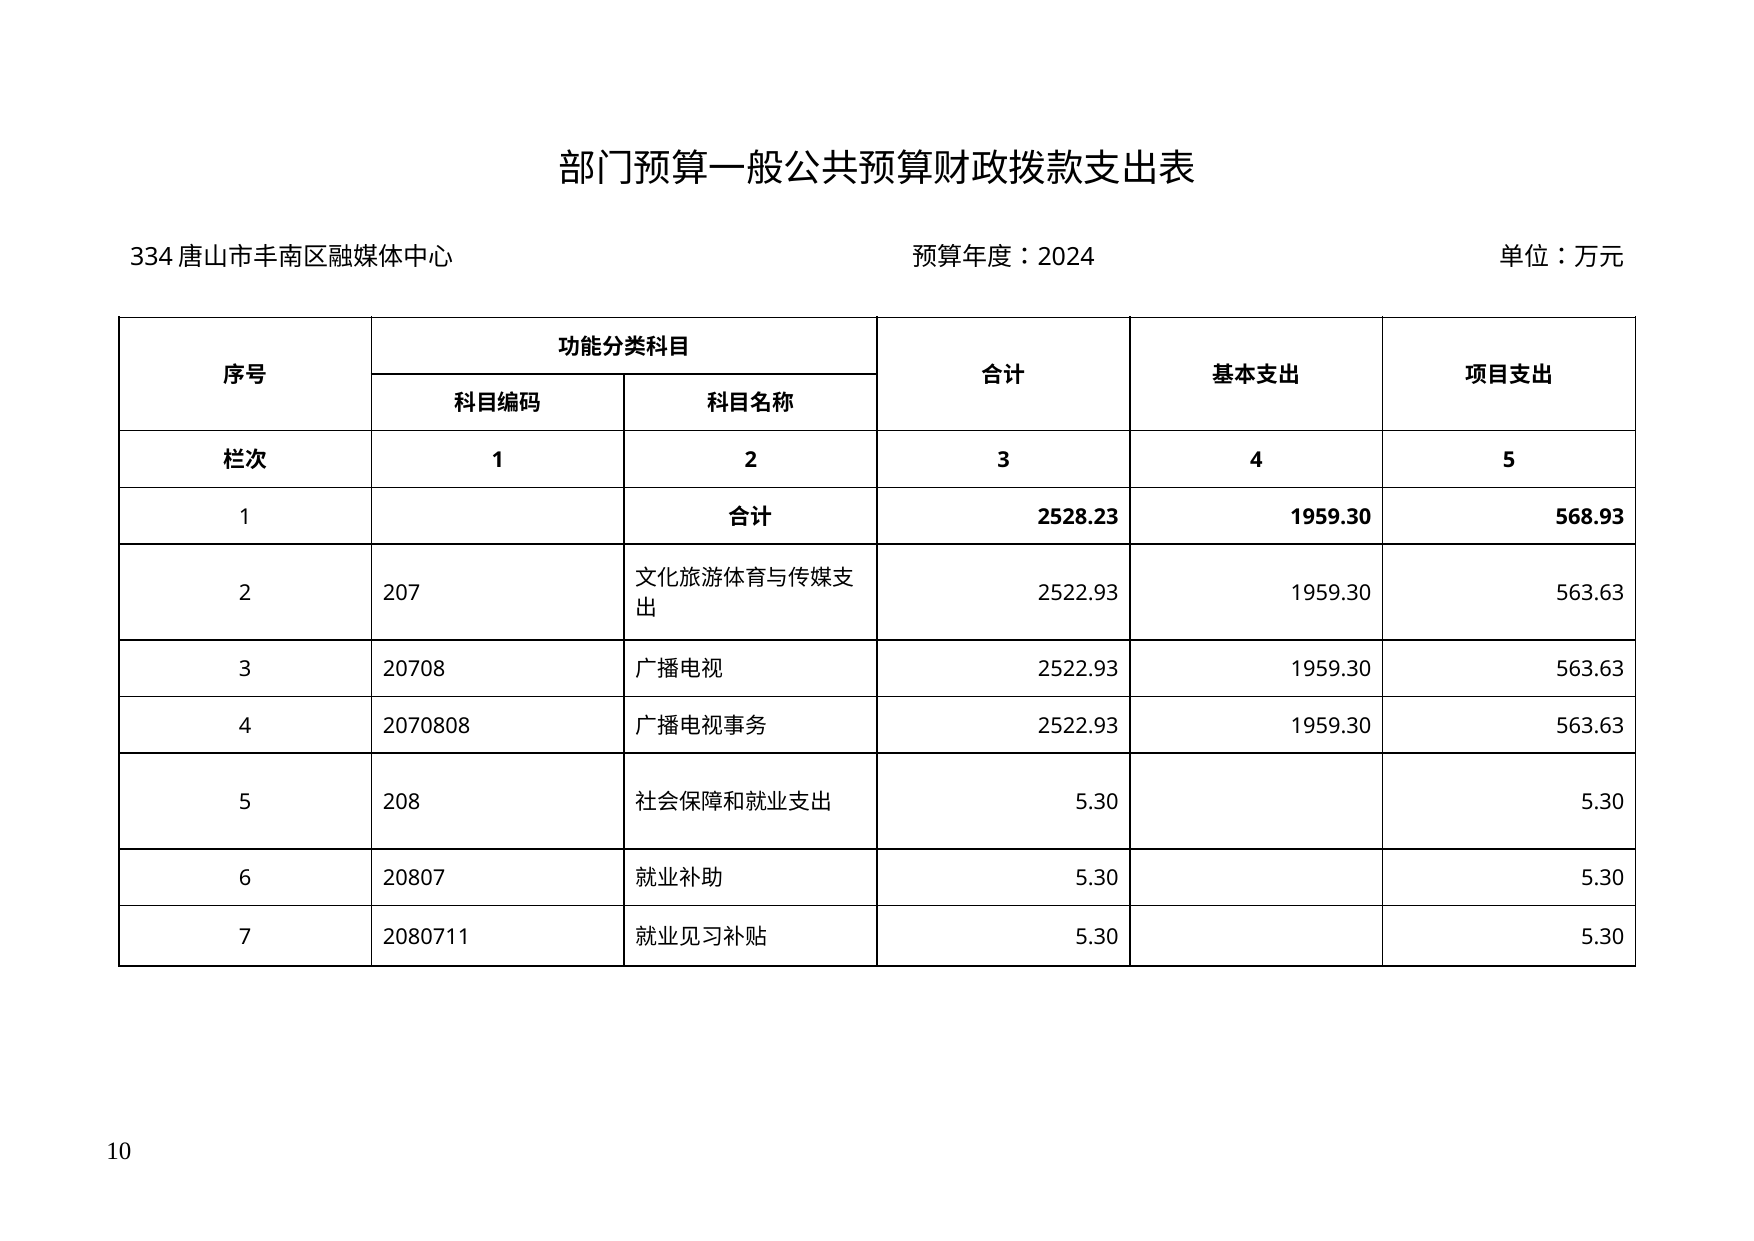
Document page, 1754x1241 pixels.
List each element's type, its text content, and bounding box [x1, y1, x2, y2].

table_cell 568.93 [1383, 488, 1635, 543]
table_header 预算年度：2024 [878, 195, 1129, 316]
table_cell 5.30 [1383, 754, 1635, 848]
table_cell 3 [120, 641, 371, 696]
table_cell 5.30 [878, 754, 1129, 848]
table_cell 4 [1131, 431, 1382, 486]
table_cell 广播电视 [625, 641, 876, 696]
table_cell 2080711 [372, 906, 623, 965]
table_cell 20807 [372, 850, 623, 904]
table_cell 1959.30 [1131, 545, 1382, 639]
table_cell 栏次 [120, 431, 371, 486]
table_cell 207 [372, 545, 623, 639]
table_cell 就业补助 [625, 850, 876, 904]
table_cell 2070808 [372, 697, 623, 752]
table_header 334唐山市丰南区融媒体中心 [120, 195, 876, 316]
table_cell 1 [372, 431, 623, 486]
table_cell 就业见习补贴 [625, 906, 876, 965]
table_cell 科目编码 [372, 375, 623, 430]
table_cell 项目支出 [1383, 318, 1635, 430]
table_cell 序号 [120, 318, 371, 430]
table_cell [1131, 850, 1382, 904]
table_header 单位：万元 [1131, 195, 1635, 316]
table_cell 文化旅游体育与传媒支出 [625, 545, 876, 639]
table_cell 5.30 [878, 850, 1129, 904]
table_cell 1959.30 [1131, 488, 1382, 543]
table_cell 社会保障和就业支出 [625, 754, 876, 848]
table_cell 563.63 [1383, 545, 1635, 639]
table_cell [1131, 906, 1382, 965]
table_cell 7 [120, 906, 371, 965]
table_cell 基本支出 [1131, 318, 1382, 430]
table_cell 科目名称 [625, 375, 876, 430]
table_cell 208 [372, 754, 623, 848]
table_cell 2528.23 [878, 488, 1129, 543]
table_cell 20708 [372, 641, 623, 696]
table_cell 6 [120, 850, 371, 904]
table_cell 563.63 [1383, 641, 1635, 696]
table_cell 5.30 [878, 906, 1129, 965]
table_cell 1959.30 [1131, 697, 1382, 752]
table_cell 合计 [878, 318, 1129, 430]
table_cell 1959.30 [1131, 641, 1382, 696]
table_cell [372, 488, 623, 543]
table_cell 563.63 [1383, 697, 1635, 752]
table_cell 2522.93 [878, 545, 1129, 639]
table_cell 5 [1383, 431, 1635, 486]
table_cell 广播电视事务 [625, 697, 876, 752]
table_cell 2 [625, 431, 876, 486]
text 部门预算一般公共预算财政拨款支出表 [106, 142, 1648, 193]
table_cell 5 [120, 754, 371, 848]
table_cell [1131, 754, 1382, 848]
table_cell 3 [878, 431, 1129, 486]
table_cell 5.30 [1383, 850, 1635, 904]
table_cell 4 [120, 697, 371, 752]
table_cell 2 [120, 545, 371, 639]
table_cell 2522.93 [878, 641, 1129, 696]
table_cell 合计 [625, 488, 876, 543]
table_cell 2522.93 [878, 697, 1129, 752]
table_cell 5.30 [1383, 906, 1635, 965]
table_cell 1 [120, 488, 371, 543]
table_cell 功能分类科目 [372, 318, 876, 373]
